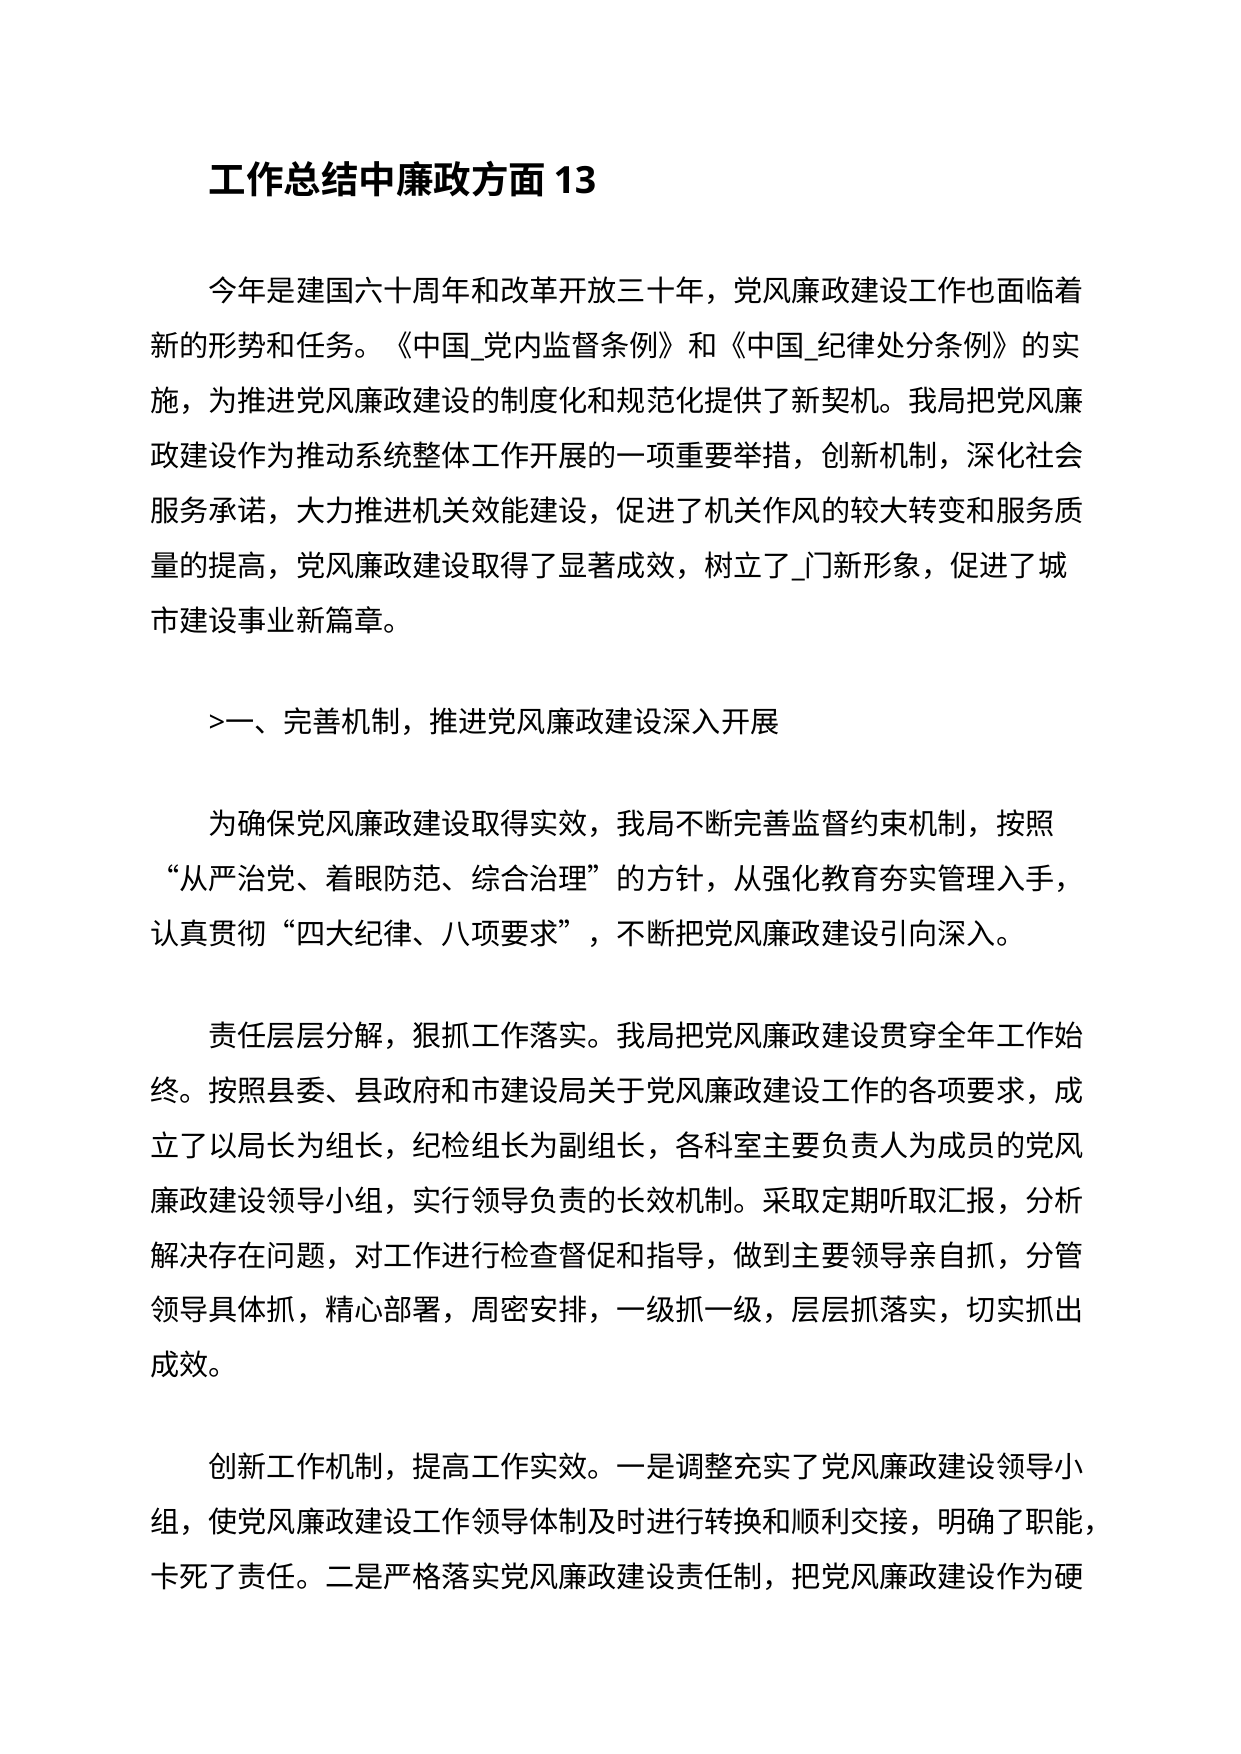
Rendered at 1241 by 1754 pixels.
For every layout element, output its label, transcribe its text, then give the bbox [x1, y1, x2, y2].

text 工作总结中廉政方面13 [150, 150, 1090, 204]
text >一、完善机制，推进党风廉政建设深入开展 [150, 699, 1090, 741]
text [150, 1444, 1090, 1596]
text 为确保党风廉政建设取得实效，我局不断完善监督约束机制，按照“从严治党、着眼防范、综合治理”的方针，从强化教育夯实管理入手，认真贯彻“四大纪律、八项要求”，不断把党风廉政建设引向深入。 [150, 801, 1090, 953]
text 今年是建国六十周年和改革开放三十年，党风廉政建设工作也面临着新的形势和任务。《中国_党内监督条例》和《中国_纪律处分条例》的实施，为推进党风廉政建设的制度化和规范化提供了新契机。我局把党风廉政建设作为推动系统整体工作开展的一项重要举措，创新机制，深化社会服务承诺，大力推进机关效能建设，促进了机关作风的较大转变和服务质量的提高，党风廉政建设取得了显著成效，树立了_门新形象，促进了城市建设事业新篇章。 [150, 268, 1090, 639]
text 责任层层分解，狠抓工作落实。我局把党风廉政建设贯穿全年工作始终。按照县委、县政府和市建设局关于党风廉政建设工作的各项要求，成立了以局长为组长，纪检组长为副组长，各科室主要负责人为成员的党风廉政建设领导小组，实行领导负责的长效机制。采取定期听取汇报，分析解决存在问题，对工作进行检查督促和指导，做到主要领导亲自抓，分管领导具体抓，精心部署，周密安排，一级抓一级，层层抓落实，切实抓出成效。 [150, 1012, 1090, 1384]
